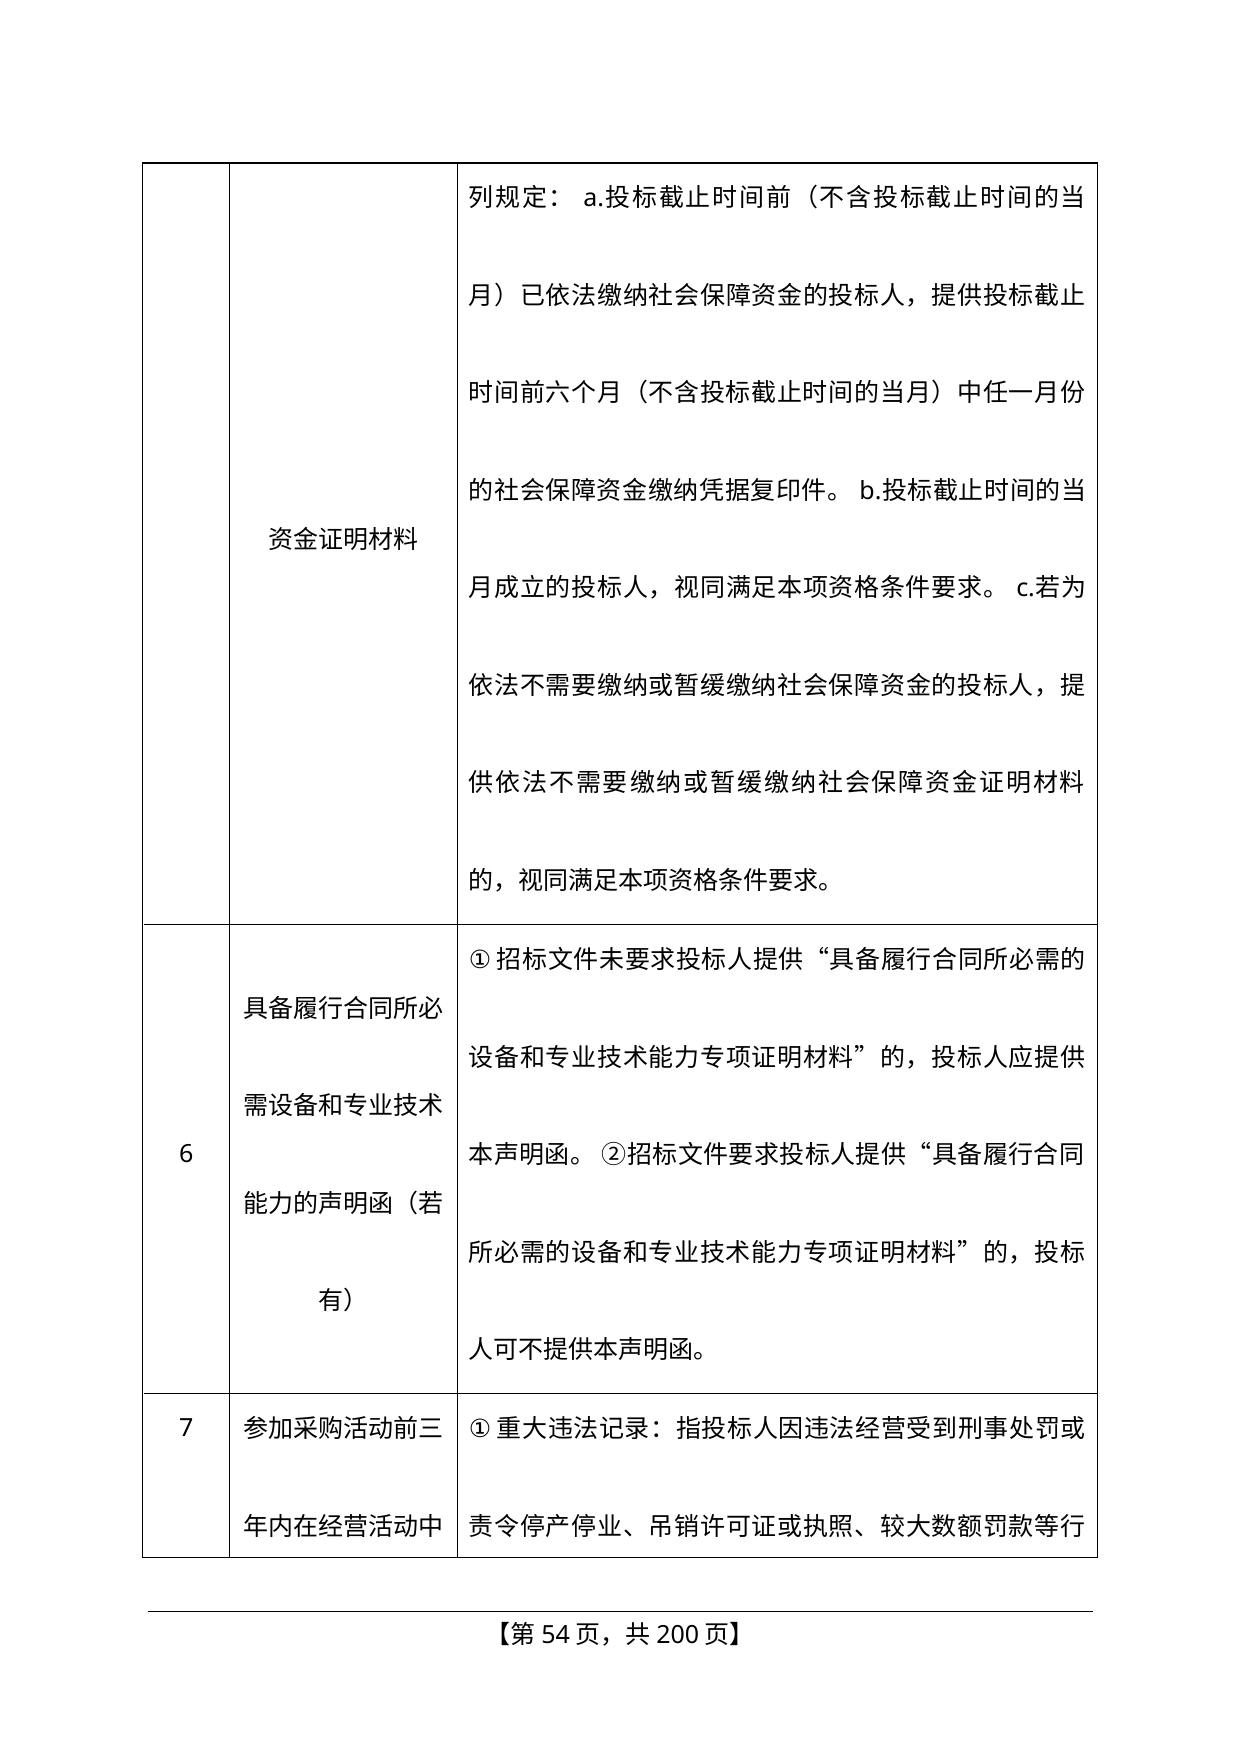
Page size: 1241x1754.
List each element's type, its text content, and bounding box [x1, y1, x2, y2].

table_cell 依法缴纳社会保障资金证明材料 [230, 164, 457, 923]
table_cell ①招标文件未要求投标人提供“具备履行合同所必需的设备和专业技术能力专项证明材料”的，投标人应提供本声明函。 ②招标文件要求投标人提供“具备履行合同所必需的设备和专业技术能力专项证明材料”的，投标人可不提供本声明函。 [458, 925, 1097, 1393]
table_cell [230, 1394, 457, 1557]
table_cell 具备履行合同所必需设备和专业技术能力的声明函（若有） [230, 925, 457, 1393]
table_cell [458, 164, 1097, 923]
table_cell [458, 1394, 1097, 1557]
table_cell 5 [143, 164, 229, 923]
table_cell 7 [143, 1394, 229, 1557]
table_cell 6 [143, 925, 229, 1393]
